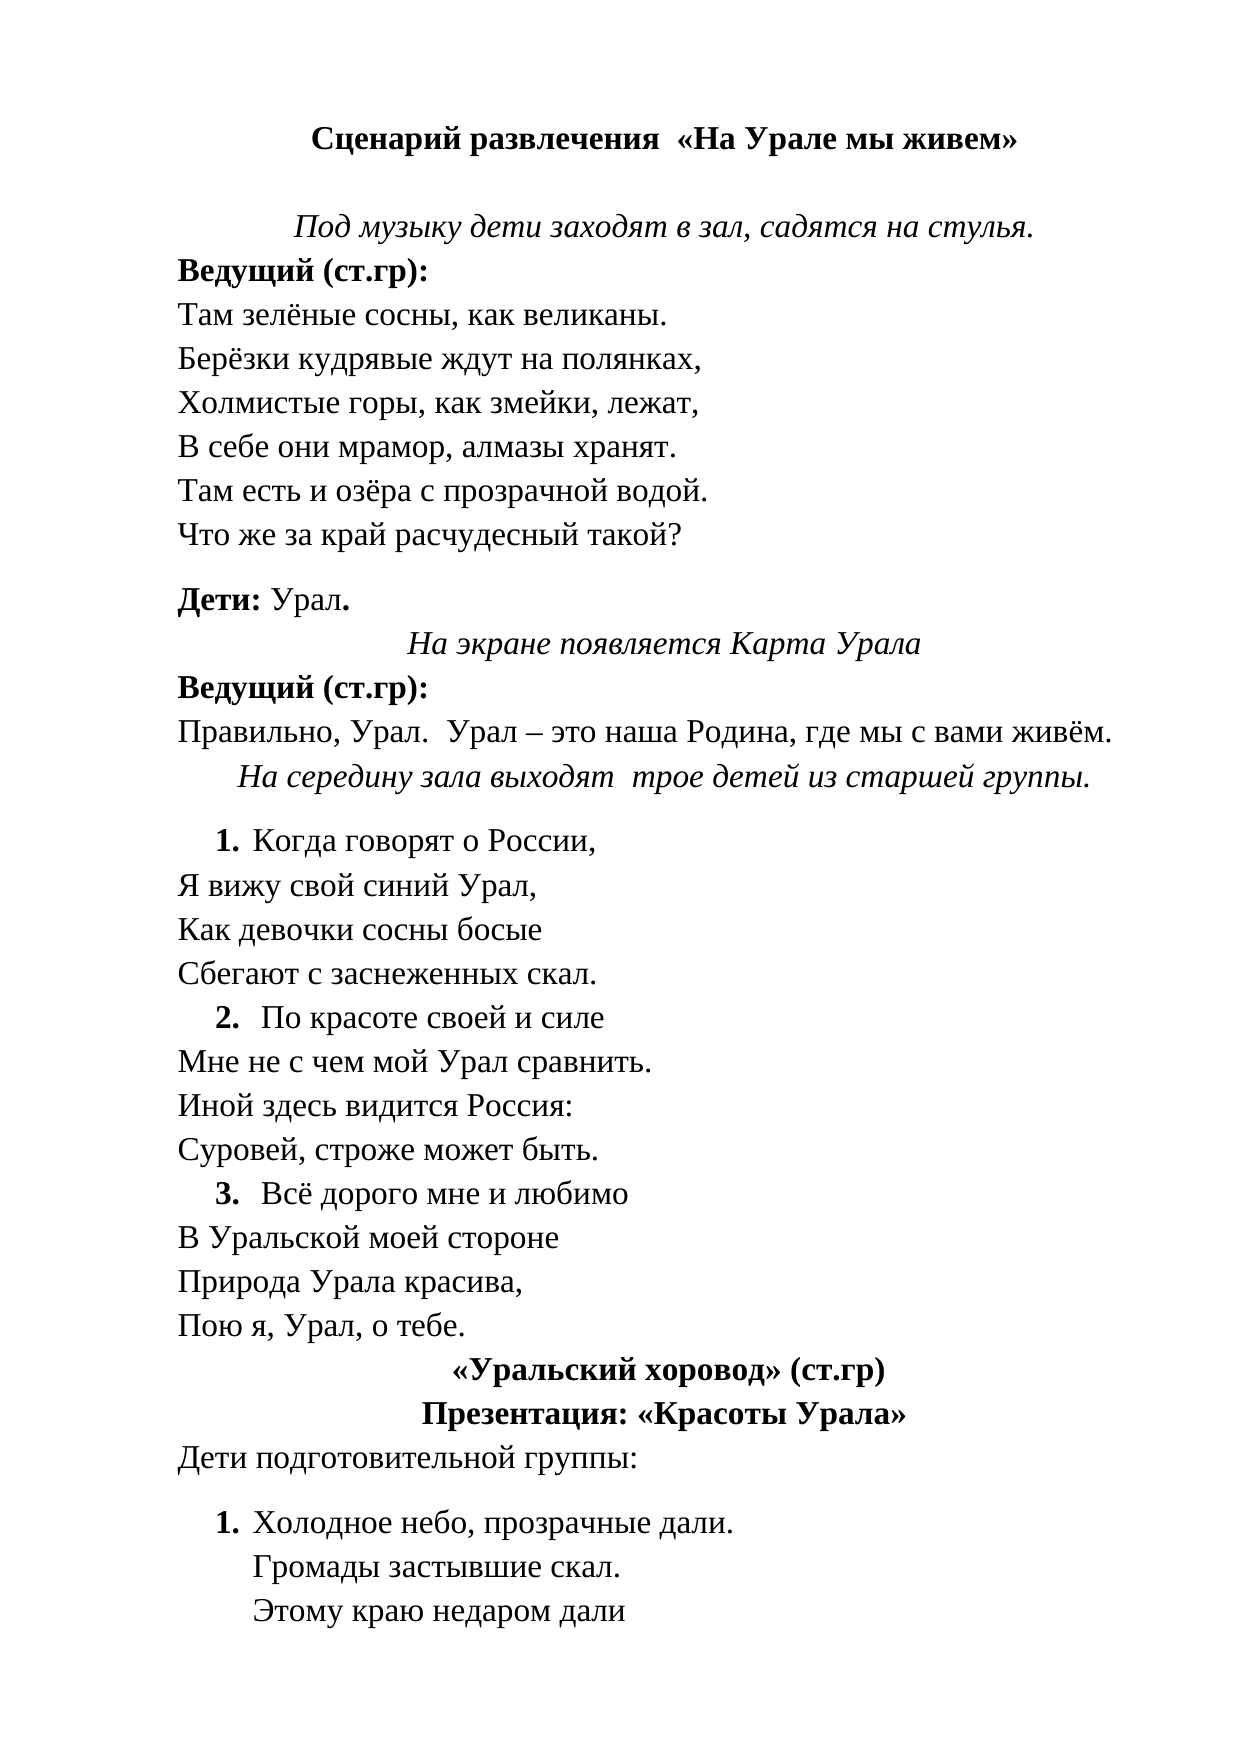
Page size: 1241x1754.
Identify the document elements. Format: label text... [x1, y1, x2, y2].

text Под музыку дети заходят в зал, садятся на стулья. [177, 206, 1152, 244]
text На экране появляется Карта Урала [177, 624, 1152, 662]
text Дети подготовительной группы: [177, 1438, 1152, 1476]
list Этому краю недаром дали [252, 1591, 1152, 1629]
text Сбегают с заснеженных скал. [177, 953, 1152, 991]
list Всё дорого мне и любимо [215, 1173, 1152, 1212]
text В Уральской моей стороне [177, 1217, 1152, 1256]
text Я вижу свой синий Урал, [177, 865, 1152, 903]
text Там зелёные сосны, как великаны. Берёзки кудрявые ждут на полянках, Холмистые горы, как змейки, лежат, В себе они мрамор, алмазы хранят. Там есть и озёра с прозрачной водой. Что же за край расчудесный такой? [177, 294, 1152, 553]
text Иной здесь видится Россия: [177, 1085, 1152, 1123]
text Дети: Урал. [177, 579, 1152, 618]
list По красоте своей и силе [215, 997, 1152, 1035]
text Сценарий развлечения «На Урале мы живем» [177, 118, 1152, 156]
list Когда говорят о России, [215, 821, 1152, 859]
text Суровей, строже может быть. [177, 1129, 1152, 1167]
text Пою я, Урал, о тебе. [177, 1305, 1152, 1344]
text «Уральский хоровод» (ст.гр) [177, 1349, 1152, 1388]
text Мне не с чем мой Урал сравнить. [177, 1041, 1152, 1079]
text Ведущий (ст.гр): [177, 668, 1152, 706]
text Природа Урала красива, [177, 1261, 1152, 1300]
list Холодное небо, прозрачные дали. [215, 1502, 1152, 1541]
text Презентация: «Красоты Урала» [177, 1393, 1152, 1432]
text Как девочки сосны босые [177, 909, 1152, 947]
text На середину зала выходят трое детей из старшей группы. [177, 756, 1152, 794]
text Правильно, Урал. Урал – это наша Родина, где мы с вами живём. [177, 712, 1152, 750]
list Громады застывшие скал. [252, 1547, 1152, 1585]
text Ведущий (ст.гр): [177, 250, 1152, 289]
